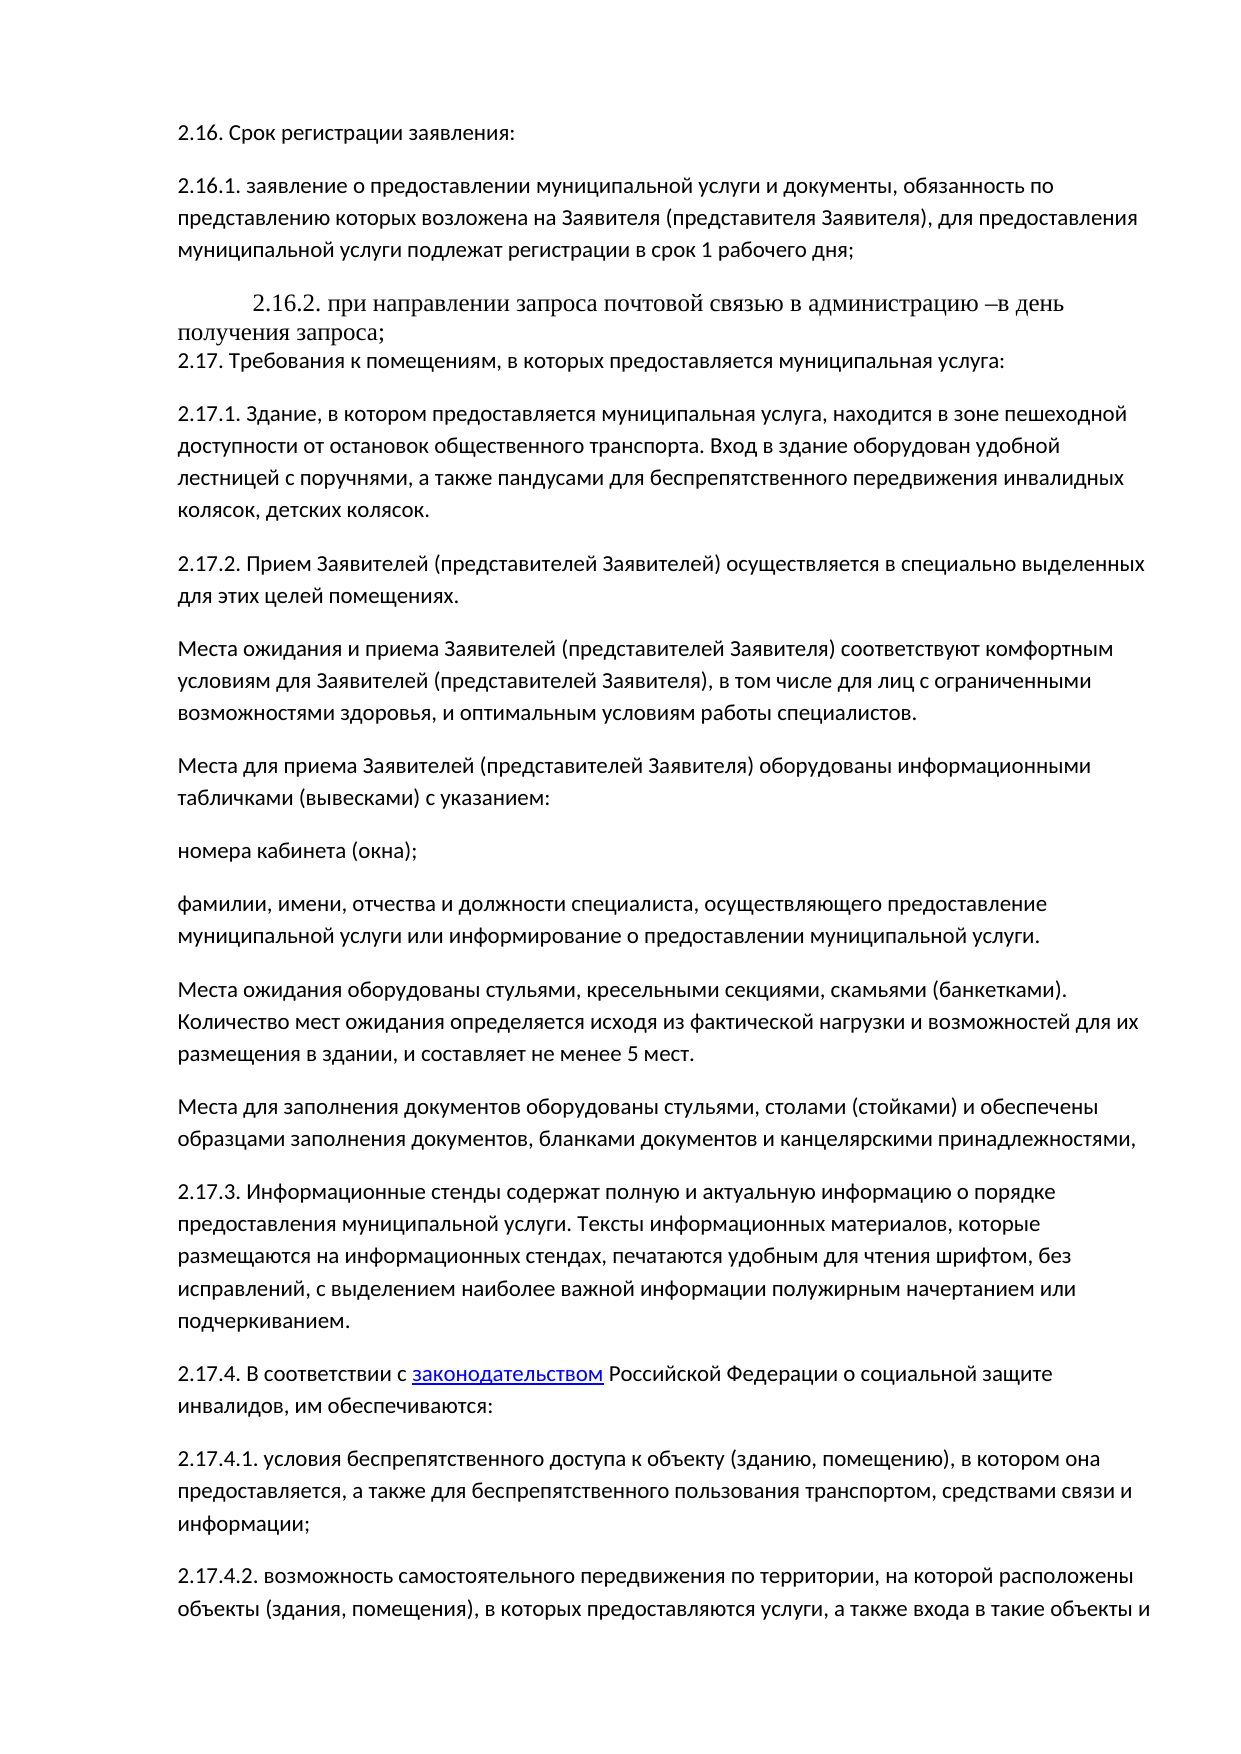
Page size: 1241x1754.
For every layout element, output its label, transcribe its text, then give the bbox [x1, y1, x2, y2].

text 2.17.3. Информационные стенды содержат полную и актуальную информацию о порядке предоставления муниципальной услуги. Тексты информационных материалов, которые размещаются на информационных стендах, печатаются удобным для чтения шрифтом, без исправлений, с выделением наиболее важной информации полужирным начертанием или подчеркиванием. [177, 1177, 1152, 1334]
text Места ожидания и приема Заявителей (представителей Заявителя) соответствуют комфортным условиям для Заявителей (представителей Заявителя), в том числе для лиц с ограниченными возможностями здоровья, и оптимальным условиям работы специалистов. [177, 634, 1152, 726]
text Места для заполнения документов оборудованы стульями, столами (стойками) и обеспечены образцами заполнения документов, бланками документов и канцелярскими принадлежностями, [177, 1092, 1152, 1152]
text Места для приема Заявителей (представителей Заявителя) оборудованы информационными табличками (вывесками) с указанием: [177, 751, 1152, 811]
text 2.17.4.1. условия беспрепятственного доступа к объекту (зданию, помещению), в котором она предоставляется, а также для беспрепятственного пользования транспортом, средствами связи и информации; [177, 1444, 1152, 1537]
text 2.16.1. заявление о предоставлении муниципальной услуги и документы, обязанность по представлению которых возложена на Заявителя (представителя Заявителя), для предоставления муниципальной услуги подлежат регистрации в срок 1 рабочего дня; [177, 171, 1152, 263]
text номера кабинета (окна); [177, 836, 1152, 864]
text 2.16.2. при направлении запроса почтовой связью в администрацию –в день получения запроса; [177, 288, 1152, 346]
text 2.16. Срок регистрации заявления: [177, 118, 1152, 146]
text фамилии, имени, отчества и должности специалиста, осуществляющего предоставление муниципальной услуги или информирование о предоставлении муниципальной услуги. [177, 889, 1152, 950]
text 2.17. Требования к помещениям, в которых предоставляется муниципальная услуга: [177, 346, 1152, 374]
text Места ожидания оборудованы стульями, кресельными секциями, скамьями (банкетками). Количество мест ожидания определяется исходя из фактической нагрузки и возможностей для их размещения в здании, и составляет не менее 5 мест. [177, 975, 1152, 1067]
text 2.17.2. Прием Заявителей (представителей Заявителей) осуществляется в специально выделенных для этих целей помещениях. [177, 549, 1152, 609]
text 2.17.1. Здание, в котором предоставляется муниципальная услуга, находится в зоне пешеходной доступности от остановок общественного транспорта. Вход в здание оборудован удобной лестницей с поручнями, а также пандусами для беспрепятственного передвижения инвалидных колясок, детских колясок. [177, 399, 1152, 524]
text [177, 1562, 1152, 1622]
text 2.17.4. В соответствии с законодательством Российской Федерации о социальной защите инвалидов, им обеспечиваются: [177, 1359, 1152, 1419]
